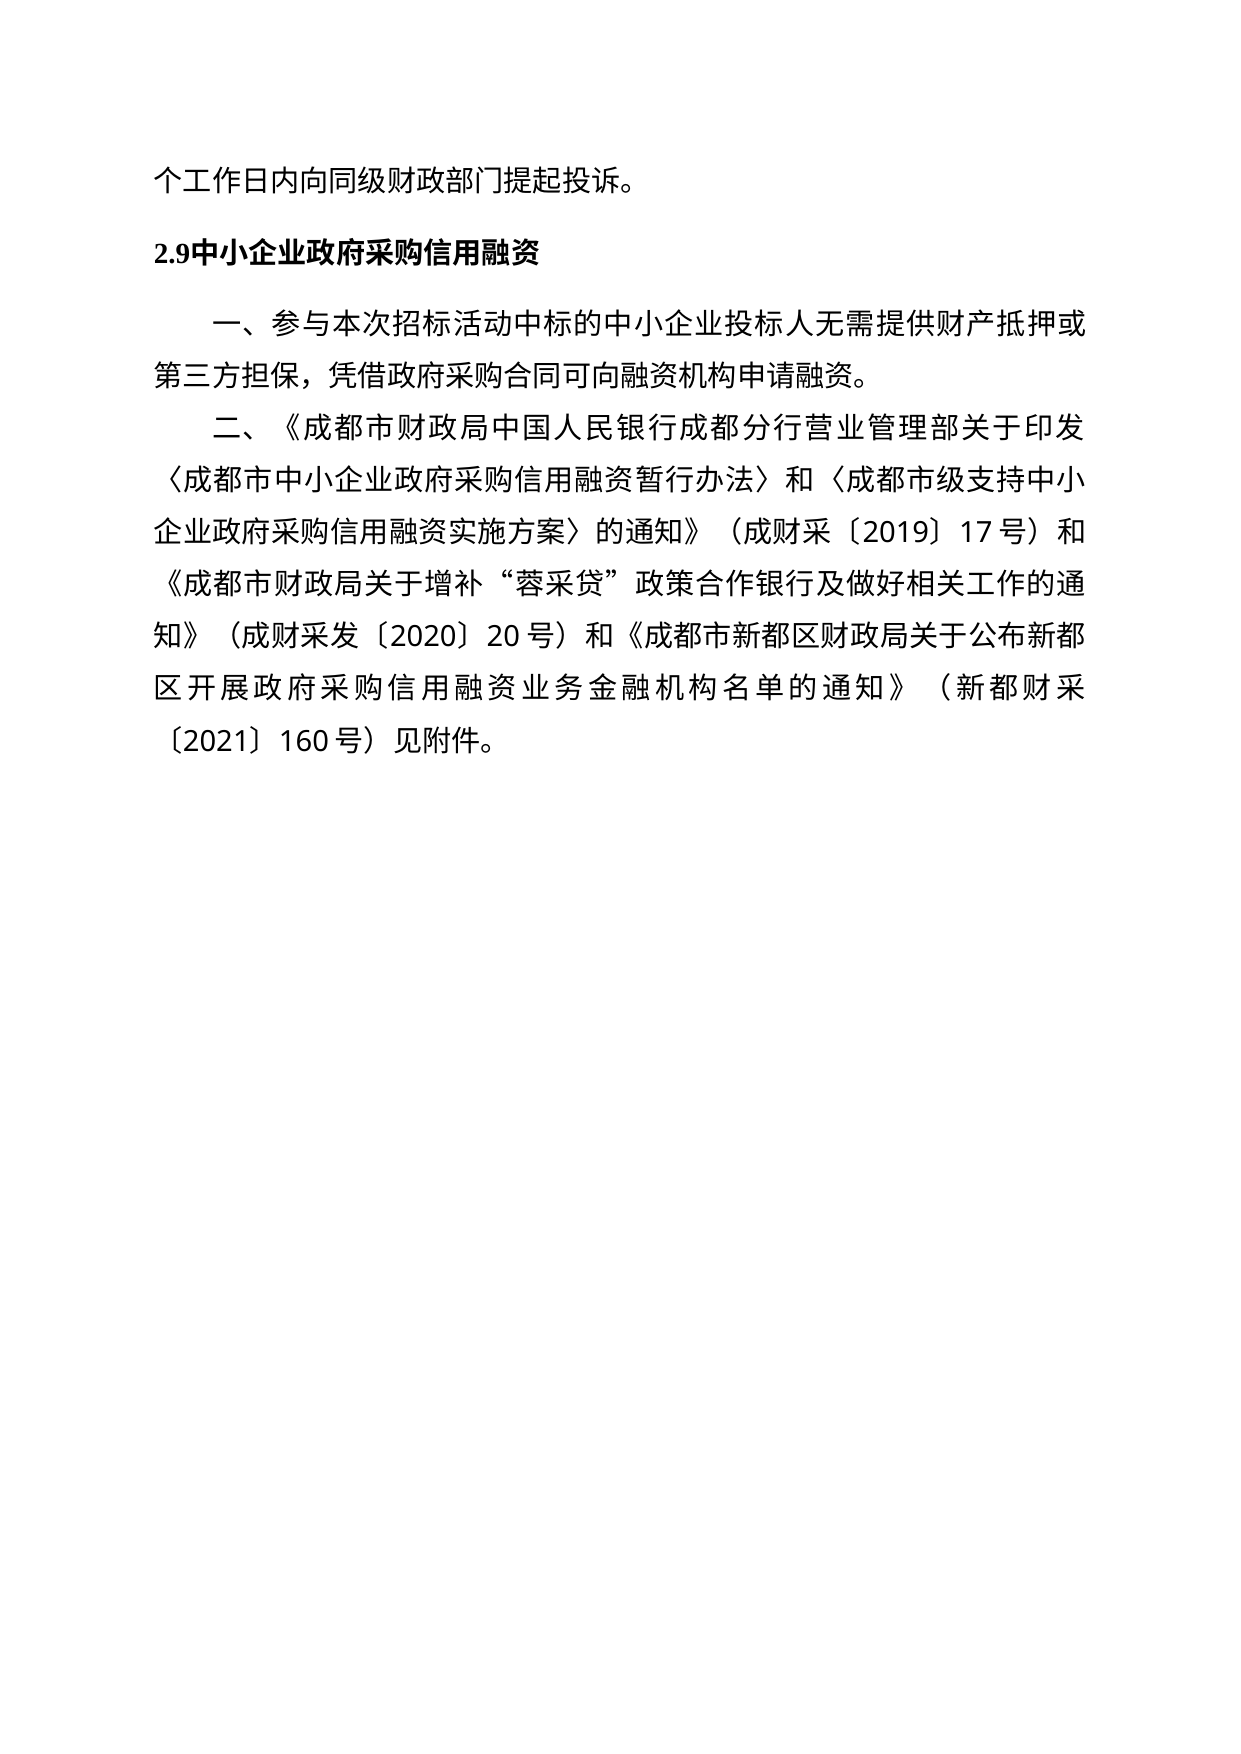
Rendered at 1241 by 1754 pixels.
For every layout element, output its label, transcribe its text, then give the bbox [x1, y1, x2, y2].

list 参与本次招标活动中标的中小企业投标人无需提供财产抵押或第三方担保，凭借政府采购合同可向融资机构申请融资。 [153, 293, 1087, 397]
list 中小企业政府采购信用融资 [153, 229, 1087, 271]
list 《成都市财政局中国人民银行成都分行营业管理部关于印发〈成都市中小企业政府采购信用融资暂行办法〉和〈成都市级支持中小企业政府采购信用融资实施方案〉的通知》（成财采〔2019〕17号）和《成都市财政局关于增补“蓉采贷”政策合作银行及做好相关工作的通知》（成财采发〔2020〕20号）和《成都市新都区财政局关于公布新都区开展政府采购信用融资业务金融机构名单的通知》（新都财采〔2021〕160号）见附件。 [153, 397, 1087, 761]
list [153, 150, 1087, 202]
